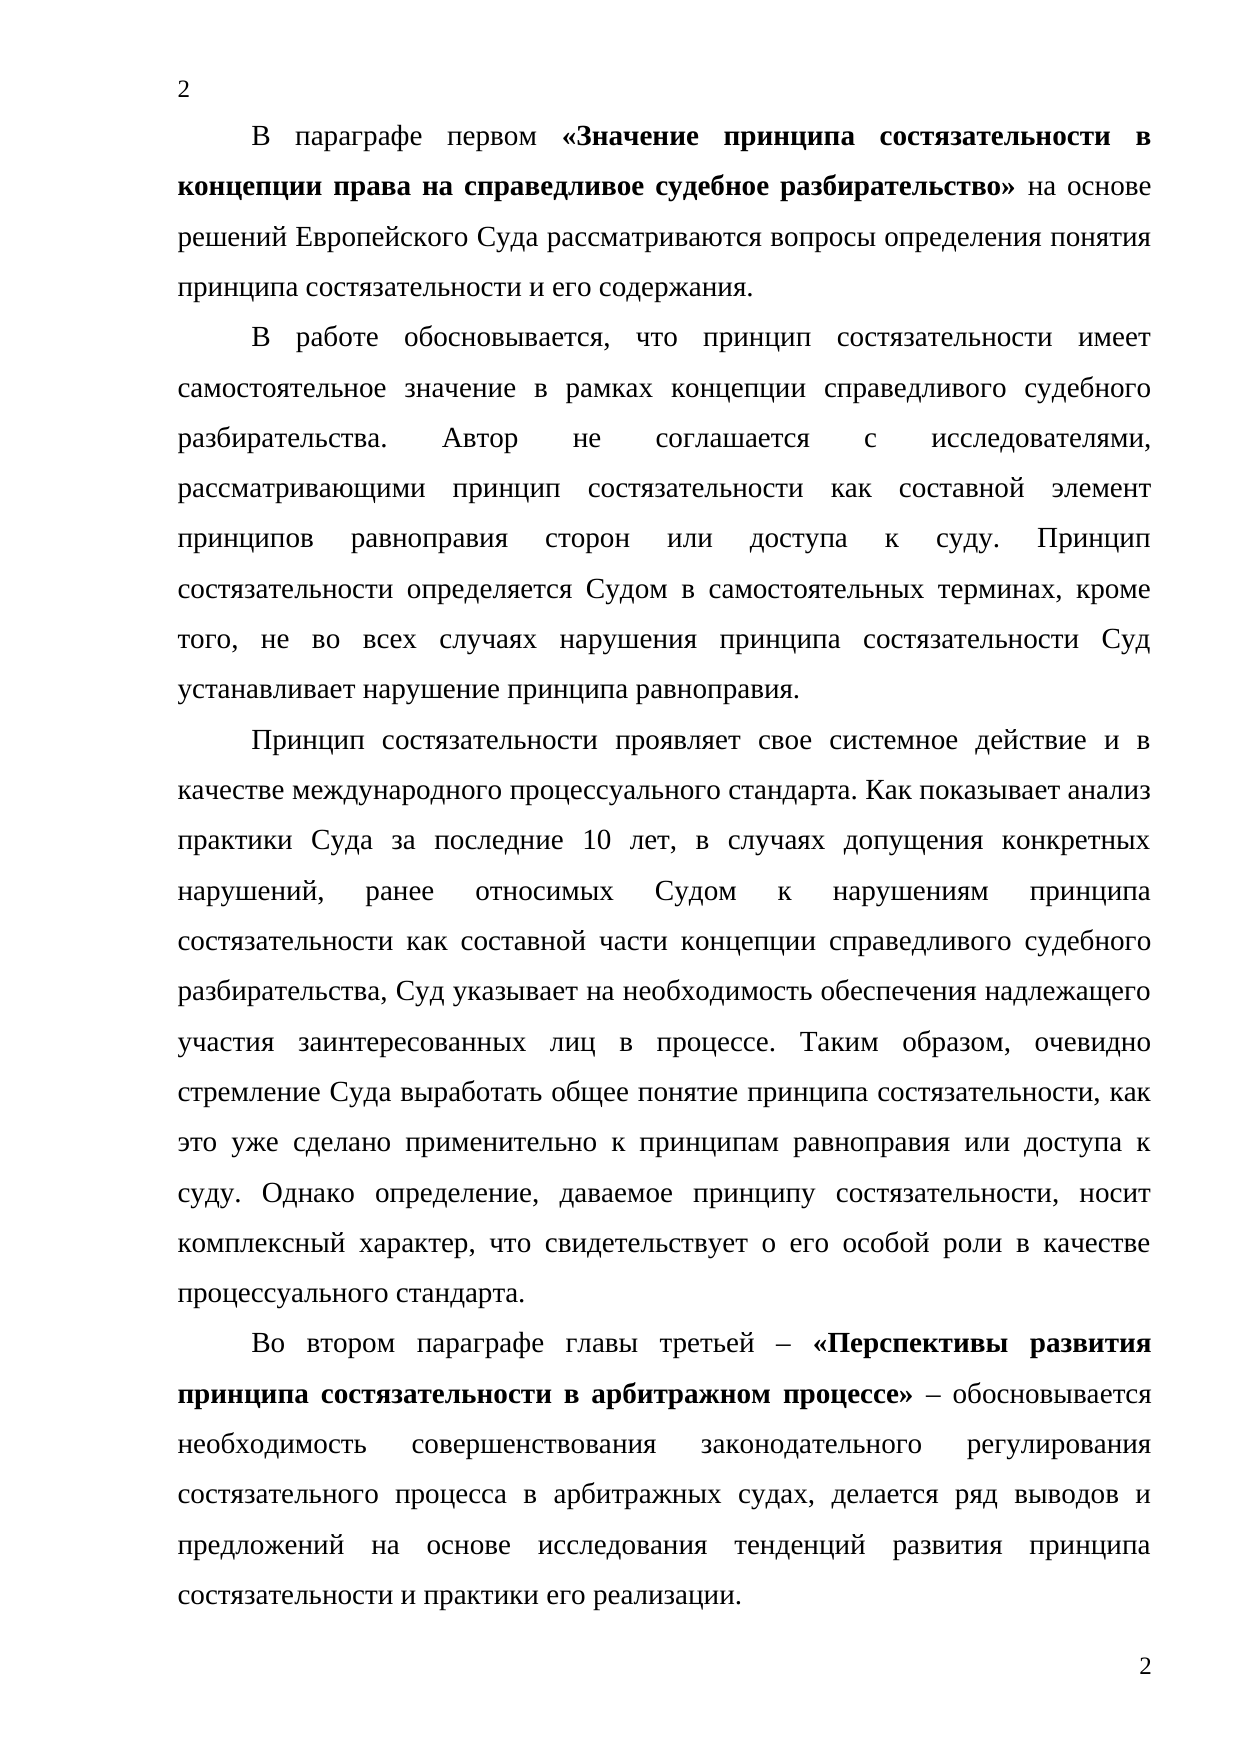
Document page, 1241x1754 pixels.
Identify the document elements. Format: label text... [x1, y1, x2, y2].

text Принцип состязательности проявляет свое системное действие и в качестве международного процессуального стандарта. Как показывает анализ практики Суда за последние 10 лет, в случаях допущения конкретных нарушений, ранее относимых Судом к нарушениям принципа состязательности как составной части концепции справедливого судебного разбирательства, Суд указывает на необходимость обеспечения надлежащего участия заинтересованных лиц в процессе. Таким образом, очевидно стремление Суда выработать общее понятие принципа состязательности, как это уже сделано применительно к принципам равноправия или доступа к суду. Однако определение, даваемое принципу состязательности, носит комплексный характер, что свидетельствует о его особой роли в качестве процессуального стандарта. [177, 722, 1152, 1309]
text В параграфе первом «Значение принципа состязательности в концепции права на справедливое судебное разбирательство» на основе решений Европейского Суда рассматриваются вопросы определения понятия принципа состязательности и его содержания. [177, 118, 1152, 303]
text В работе обосновывается, что принцип состязательности имеет самостоятельное значение в рамках концепции справедливого судебного разбирательства. Автор не соглашается с исследователями, рассматривающими принцип состязательности как составной элемент принципов равноправия сторон или доступа к суду. Принцип состязательности определяется Судом в самостоятельных терминах, кроме того, не во всех случаях нарушения принципа состязательности Суд устанавливает нарушение принципа равноправия. [177, 319, 1152, 705]
text Во втором параграфе главы третьей – «Перспективы развития принципа состязательности в арбитражном процессе» – обосновывается необходимость совершенствования законодательного регулирования состязательного процесса в арбитражных судах, делается ряд выводов и предложений на основе исследования тенденций развития принципа состязательности и практики его реализации. [177, 1326, 1152, 1611]
